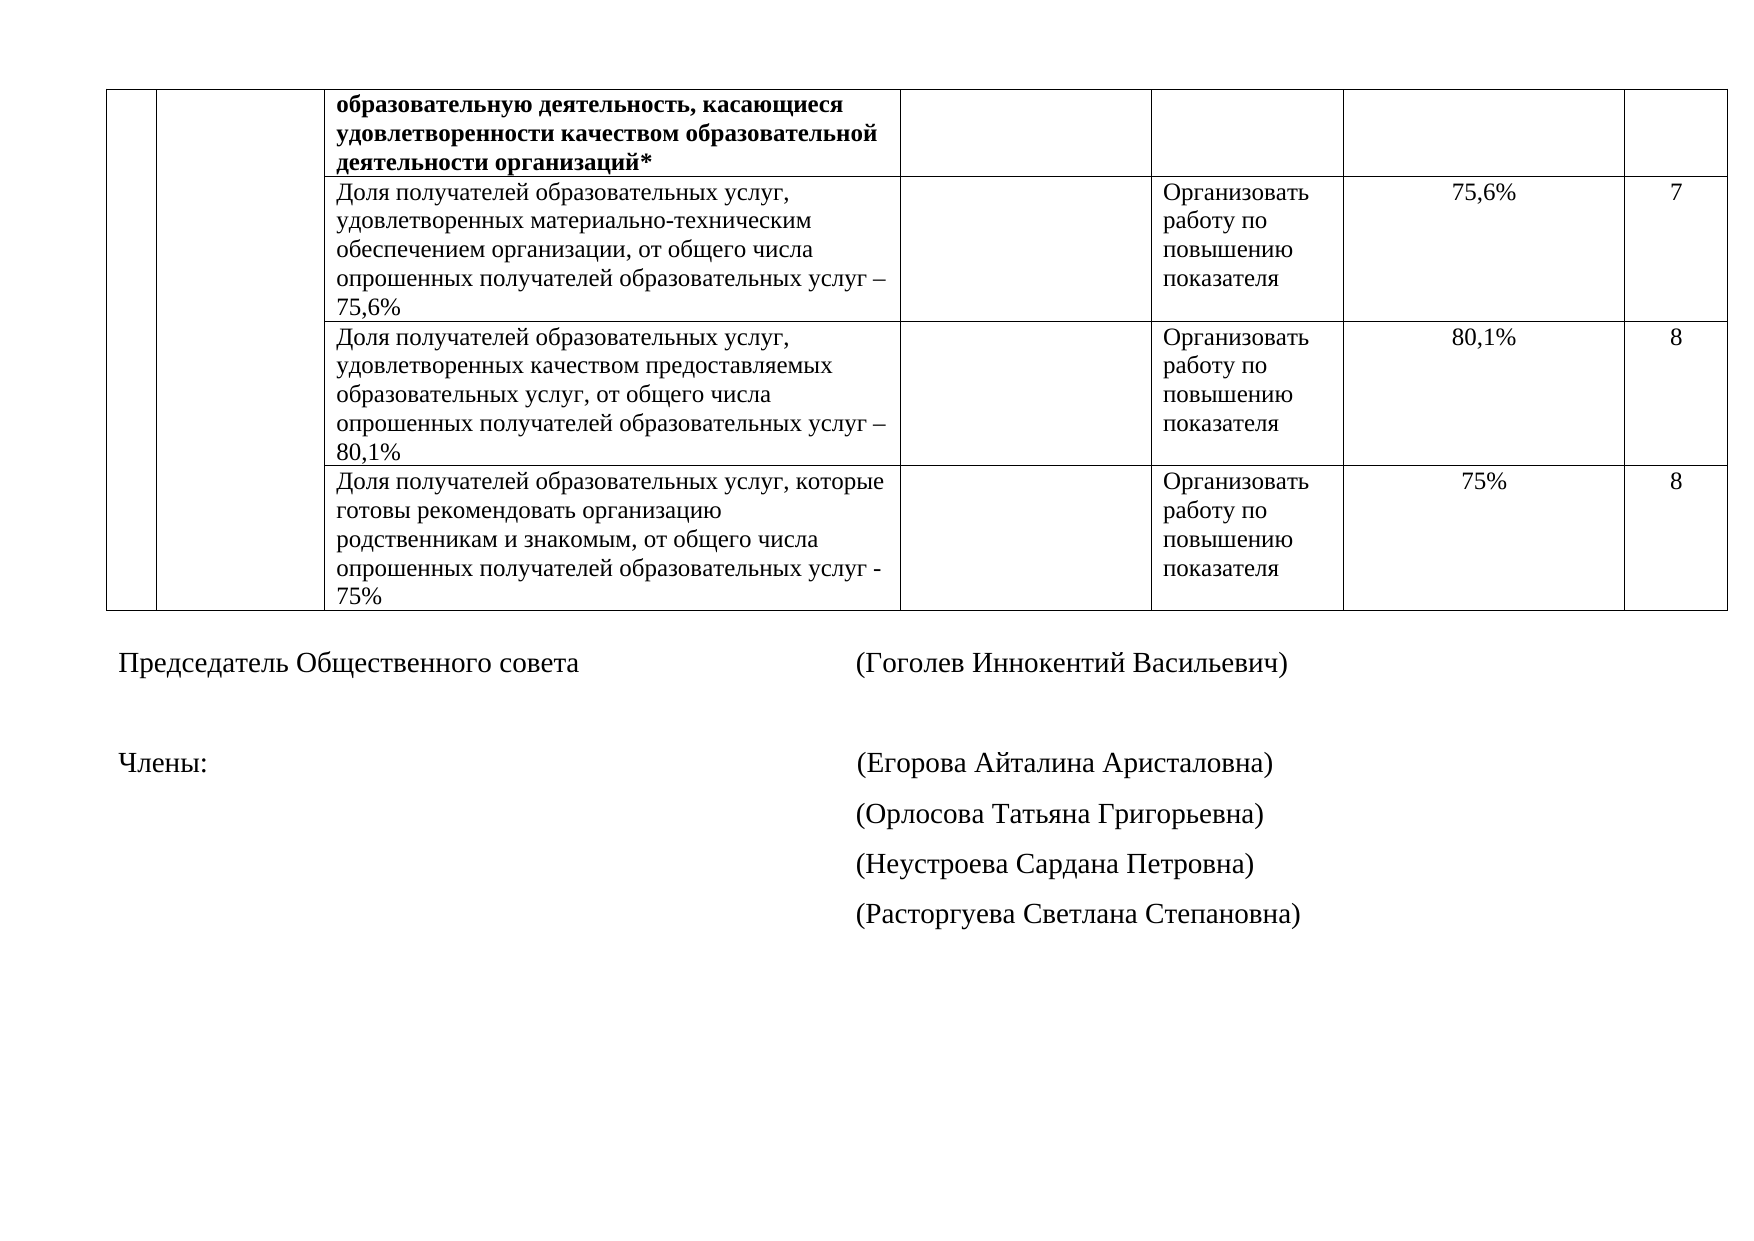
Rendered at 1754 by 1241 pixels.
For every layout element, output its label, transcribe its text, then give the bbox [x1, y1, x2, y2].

text Председатель Общественного совета (Гоголев Иннокентий Васильевич) [118, 645, 1636, 678]
table_cell 7 [1625, 177, 1727, 321]
table_cell [107, 90, 156, 610]
table_cell Доля получателей образовательных услуг, которые готовы рекомендовать организацию родственникам и знакомым, от общего числа опрошенных получателей образовательных услуг - 75% [325, 466, 900, 610]
text (Орлосова Татьяна Григорьевна) [118, 796, 1636, 829]
table_cell [901, 177, 1151, 321]
table_cell [1152, 90, 1343, 176]
table_cell [901, 90, 1151, 176]
table_cell [901, 466, 1151, 610]
text Члены: (Егорова Айталина Аристаловна) [118, 745, 1636, 779]
table_cell Доля получателей образовательных услуг, удовлетворенных качеством предоставляемых образовательных услуг, от общего числа опрошенных получателей образовательных услуг – 80,1% [325, 322, 900, 465]
table_cell [1344, 90, 1624, 176]
table_cell 80,1% [1344, 322, 1624, 465]
table_cell 75,6% [1344, 177, 1624, 321]
table_cell Организовать работу по повышению показателя [1152, 466, 1343, 610]
table_cell [1625, 90, 1727, 176]
text (Расторгуева Светлана Степановна) [118, 896, 1636, 930]
table_cell Доля получателей образовательных услуг, удовлетворенных материально-техническим обеспечением организации, от общего числа опрошенных получателей образовательных услуг – 75,6% [325, 177, 900, 321]
table_cell 75% [1344, 466, 1624, 610]
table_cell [325, 90, 900, 176]
table_cell Организовать работу по повышению показателя [1152, 177, 1343, 321]
text (Неустроева Сардана Петровна) [118, 846, 1636, 879]
table_cell [901, 322, 1151, 465]
table_cell [157, 90, 324, 610]
table_cell 8 [1625, 322, 1727, 465]
table_cell Организовать работу по повышению показателя [1152, 322, 1343, 465]
table_cell 8 [1625, 466, 1727, 610]
